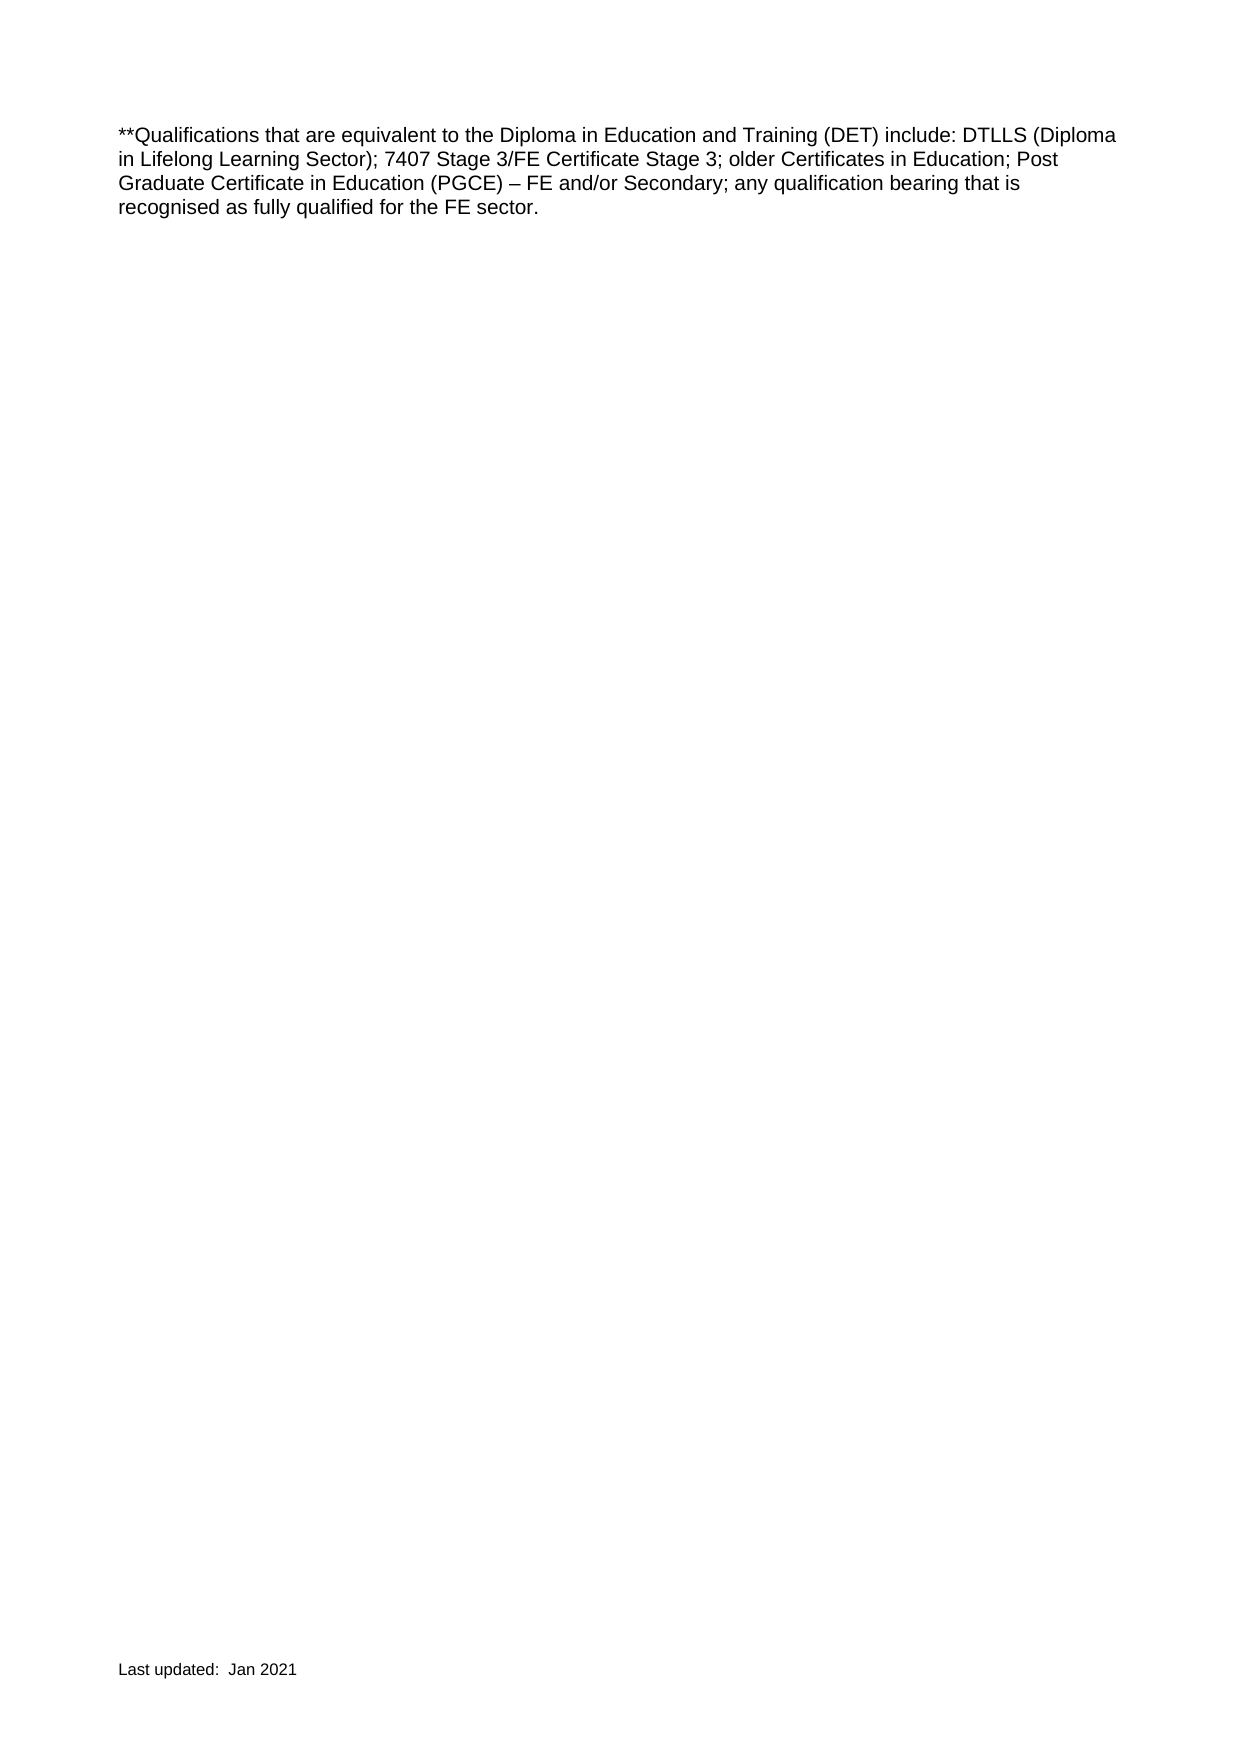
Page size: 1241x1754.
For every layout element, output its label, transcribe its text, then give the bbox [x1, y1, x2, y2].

text **Qualifications that are equivalent to the Diploma in Education and Training (DET) include: DTLLS (Diploma in Lifelong Learning Sector); 7407 Stage 3/FE Certificate Stage 3; older Certificates in Education; Post Graduate Certificate in Education (PGCE) – FE and/or Secondary; any qualification bearing that is recognised as fully qualified for the FE sector. [118, 123, 1122, 219]
